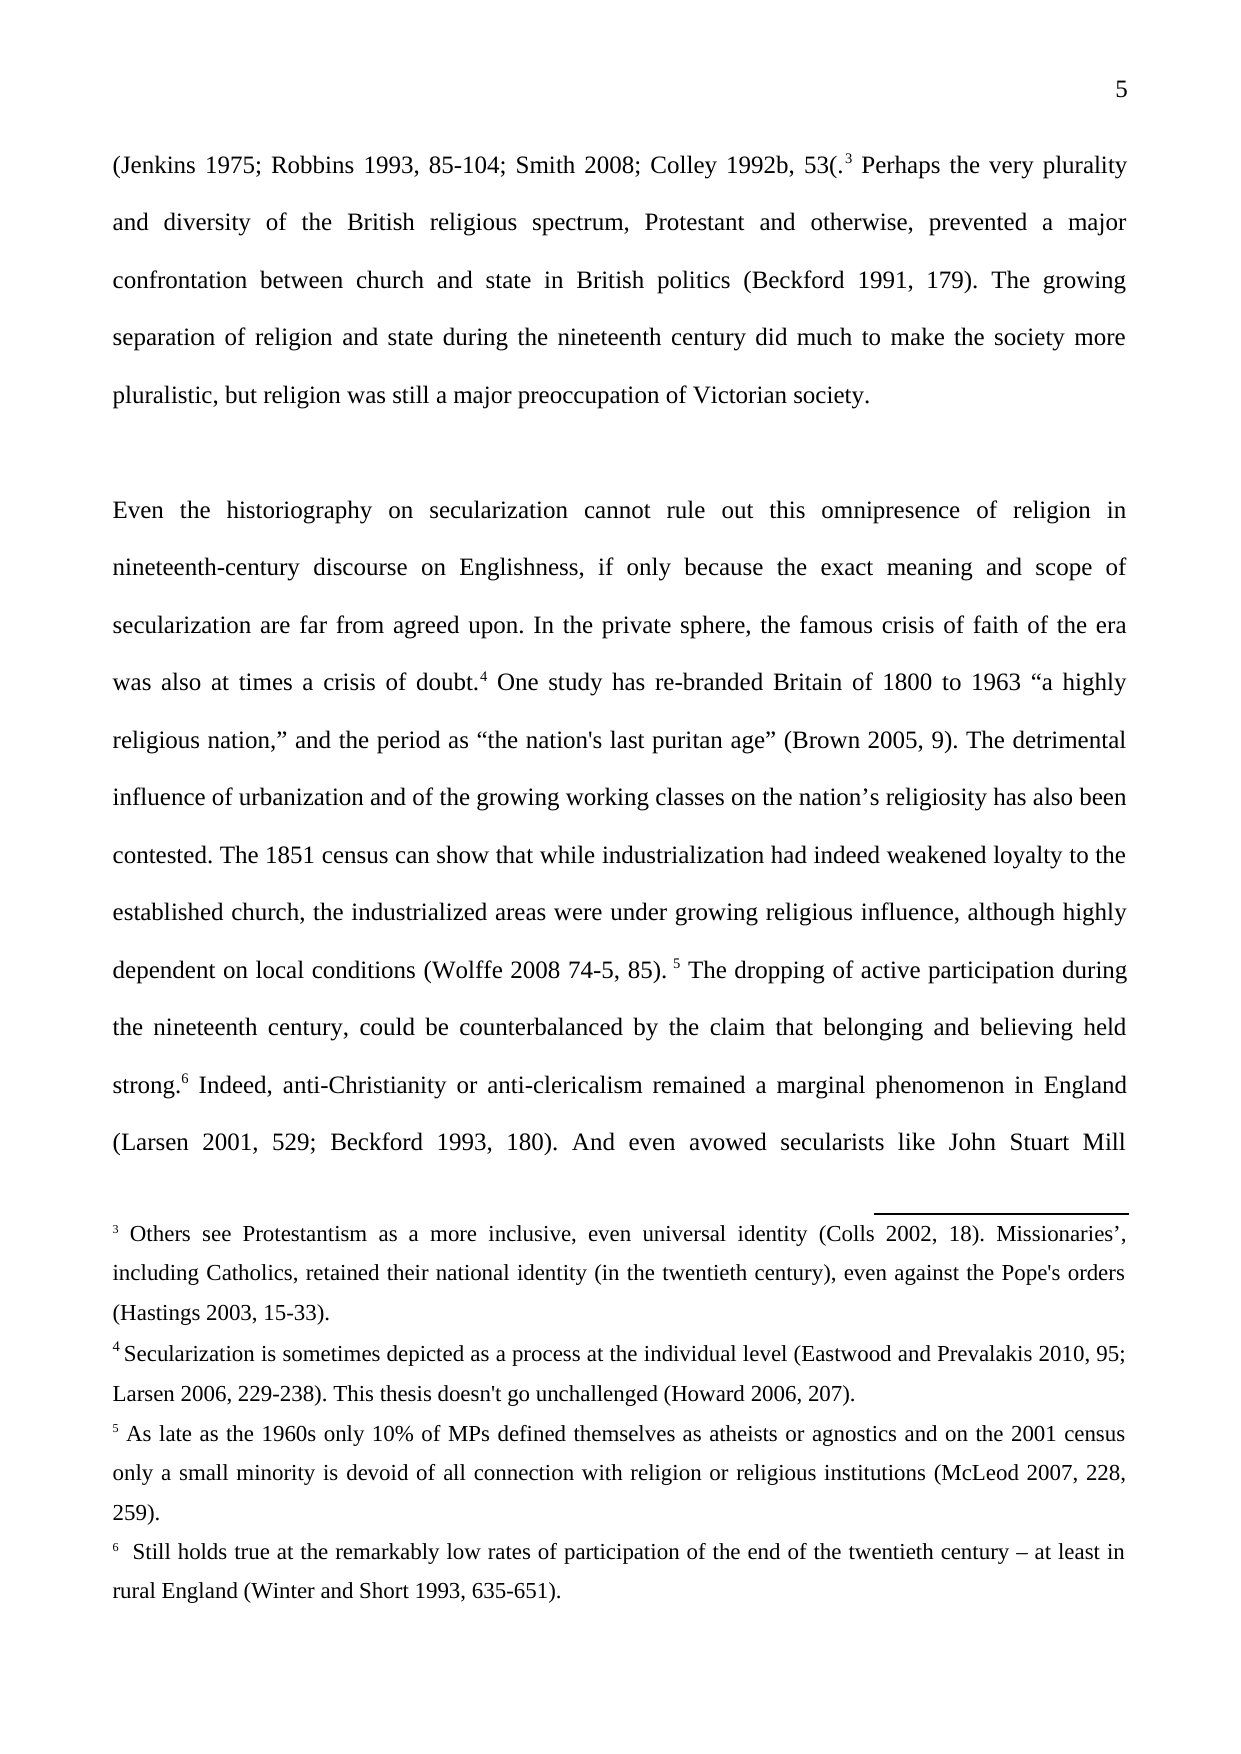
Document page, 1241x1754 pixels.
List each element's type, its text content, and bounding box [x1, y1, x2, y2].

text Even the historiography on secularization cannot rule out this omnipresence of religion in nineteenth-century discourse on Englishness, if only because the exact meaning and scope of secularization are far from agreed upon. In the private sphere, the famous crisis of faith of the era was also at times a crisis of doubt. One study has re-branded Britain of 1800 to 1963 “a highly religious nation,” and the period as “the nation's last puritan age” (Brown 2005, 9). The detrimental influence of urbanization and of the growing working classes on the nation’s religiosity has also been contested. The 1851 census can show that while industrialization had indeed weakened loyalty to the established church, the industrialized areas were under growing religious influence, although highly dependent on local conditions (Wolffe 2008 74-5, 85). The dropping of active participation during the nineteenth century, could be counterbalanced by the claim that belonging and believing held strong. Indeed, anti-Christianity or anti-clericalism remained a marginal phenomenon in England (Larsen 2001, 529; Beckford 1993, 180). And even avowed secularists like John Stuart Mill propounded Christianity's superiority (Alexander 2000, 90-94). As Asa Briggs noted, during the mid-Victorian years, “the religious climate was more exciting and important than anything else. The amount of pamphlet and periodical literature devoted to religious problems was far greater than that devoted to economic and social problems” (Briggs 1963, 49). A large portion of Victorian belles-lettres dealt with religious questions as social issues. Religious books, both fiction and non-fiction, were among the highest ranking on the best-seller lists of bookstores during the years 1891-1906. [112, 495, 1128, 1156]
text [112, 150, 1128, 409]
